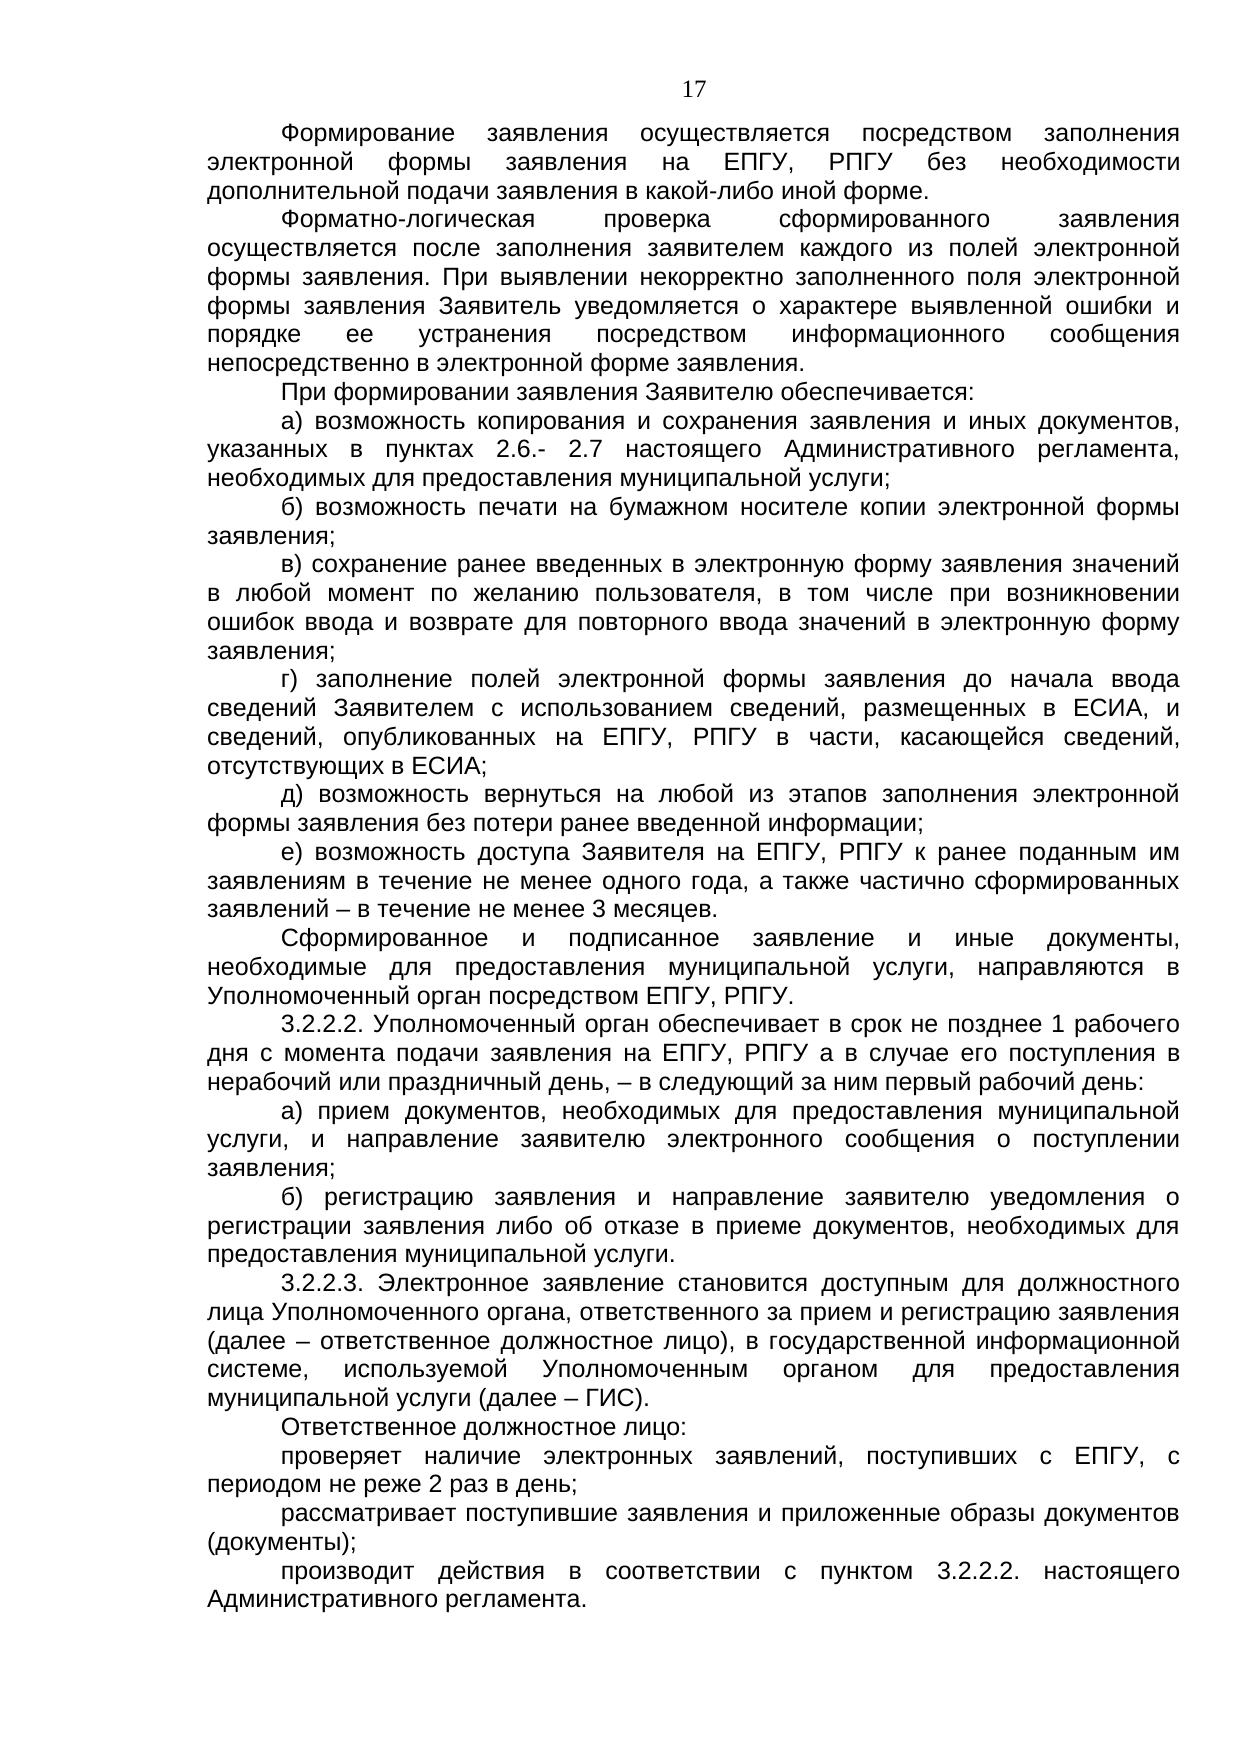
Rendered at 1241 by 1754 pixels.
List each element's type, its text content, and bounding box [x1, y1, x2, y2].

text Ответственное должностное лицо: [207, 1412, 1181, 1441]
text г) заполнение полей электронной формы заявления до начала ввода сведений Заявителем с использованием сведений, размещенных в ЕСИА, и сведений, опубликованных на ЕПГУ, РПГУ в части, касающейся сведений, отсутствующих в ЕСИА; [207, 664, 1181, 779]
text б) регистрацию заявления и направление заявителю уведомления о регистрации заявления либо об отказе в приеме документов, необходимых для предоставления муниципальной услуги. [207, 1182, 1181, 1268]
text 3.2.2.2. Уполномоченный орган обеспечивает в срок не позднее 1 рабочего дня с момента подачи заявления на ЕПГУ, РПГУ а в случае его поступления в нерабочий или праздничный день, – в следующий за ним первый рабочий день: [207, 1009, 1181, 1096]
text б) возможность печати на бумажном носителе копии электронной формы заявления; [207, 492, 1181, 549]
text е) возможность доступа Заявителя на ЕПГУ, РПГУ к ранее поданным им заявлениям в течение не менее одного года, а также частично сформированных заявлений – в течение не менее 3 месяцев. [207, 837, 1181, 923]
text Формирование заявления осуществляется посредством заполнения электронной формы заявления на ЕПГУ, РПГУ без необходимости дополнительной подачи заявления в какой-либо иной форме. [207, 118, 1181, 204]
text Форматно-логическая проверка сформированного заявления осуществляется после заполнения заявителем каждого из полей электронной формы заявления. При выявлении некорректно заполненного поля электронной формы заявления Заявитель уведомляется о характере выявленной ошибки и порядке ее устранения посредством информационного сообщения непосредственно в электронной форме заявления. [207, 204, 1181, 377]
text производит действия в соответствии с пунктом 3.2.2.2. настоящего Административного регламента. [207, 1556, 1181, 1613]
text При формировании заявления Заявителю обеспечивается: [207, 377, 1181, 406]
text в) сохранение ранее введенных в электронную форму заявления значений в любой момент по желанию пользователя, в том числе при возникновении ошибок ввода и возврате для повторного ввода значений в электронную форму заявления; [207, 549, 1181, 664]
text 3.2.2.3. Электронное заявление становится доступным для должностного лица Уполномоченного органа, ответственного за прием и регистрацию заявления (далее – ответственное должностное лицо), в государственной информационной системе, используемой Уполномоченным органом для предоставления муниципальной услуги (далее – ГИС). [207, 1268, 1181, 1412]
text а) возможность копирования и сохранения заявления и иных документов, указанных в пунктах 2.6.- 2.7 настоящего Административного регламента, необходимых для предоставления муниципальной услуги; [207, 406, 1181, 492]
text а) прием документов, необходимых для предоставления муниципальной услуги, и направление заявителю электронного сообщения о поступлении заявления; [207, 1096, 1181, 1182]
text проверяет наличие электронных заявлений, поступивших с ЕПГУ, с периодом не реже 2 раз в день; [207, 1441, 1181, 1498]
text д) возможность вернуться на любой из этапов заполнения электронной формы заявления без потери ранее введенной информации; [207, 779, 1181, 837]
text Сформированное и подписанное заявление и иные документы, необходимые для предоставления муниципальной услуги, направляются в Уполномоченный орган посредством ЕПГУ, РПГУ. [207, 923, 1181, 1009]
text рассматривает поступившие заявления и приложенные образы документов (документы); [207, 1498, 1181, 1556]
